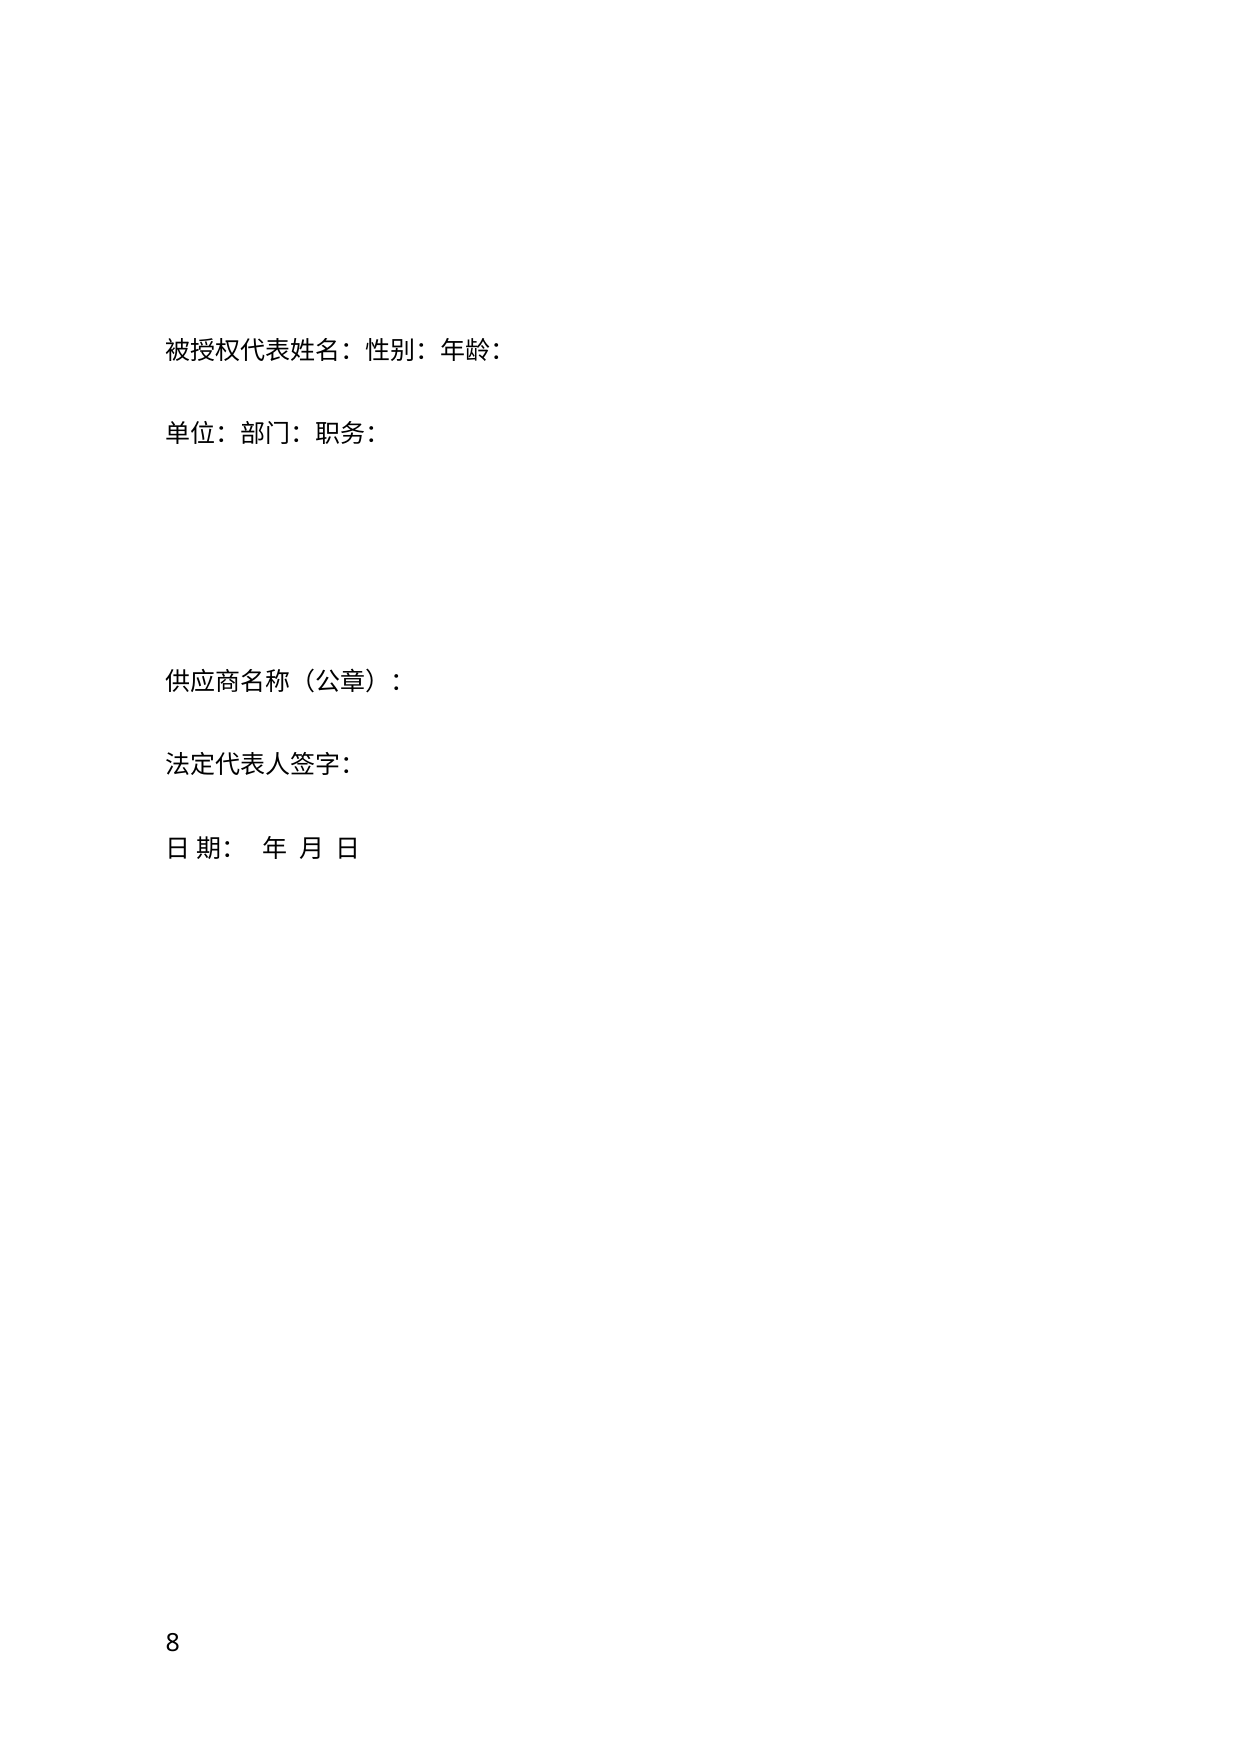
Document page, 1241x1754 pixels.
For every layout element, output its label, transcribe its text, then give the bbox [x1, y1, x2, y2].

text 供应商名称（公章）： [165, 647, 1087, 712]
text 被授权代表姓名：性别：年龄： [165, 316, 1087, 381]
text 法定代表人签字： [165, 731, 1087, 796]
text 日 期： 年 月 日 [165, 814, 1087, 879]
text 单位：部门：职务： [165, 399, 1087, 464]
